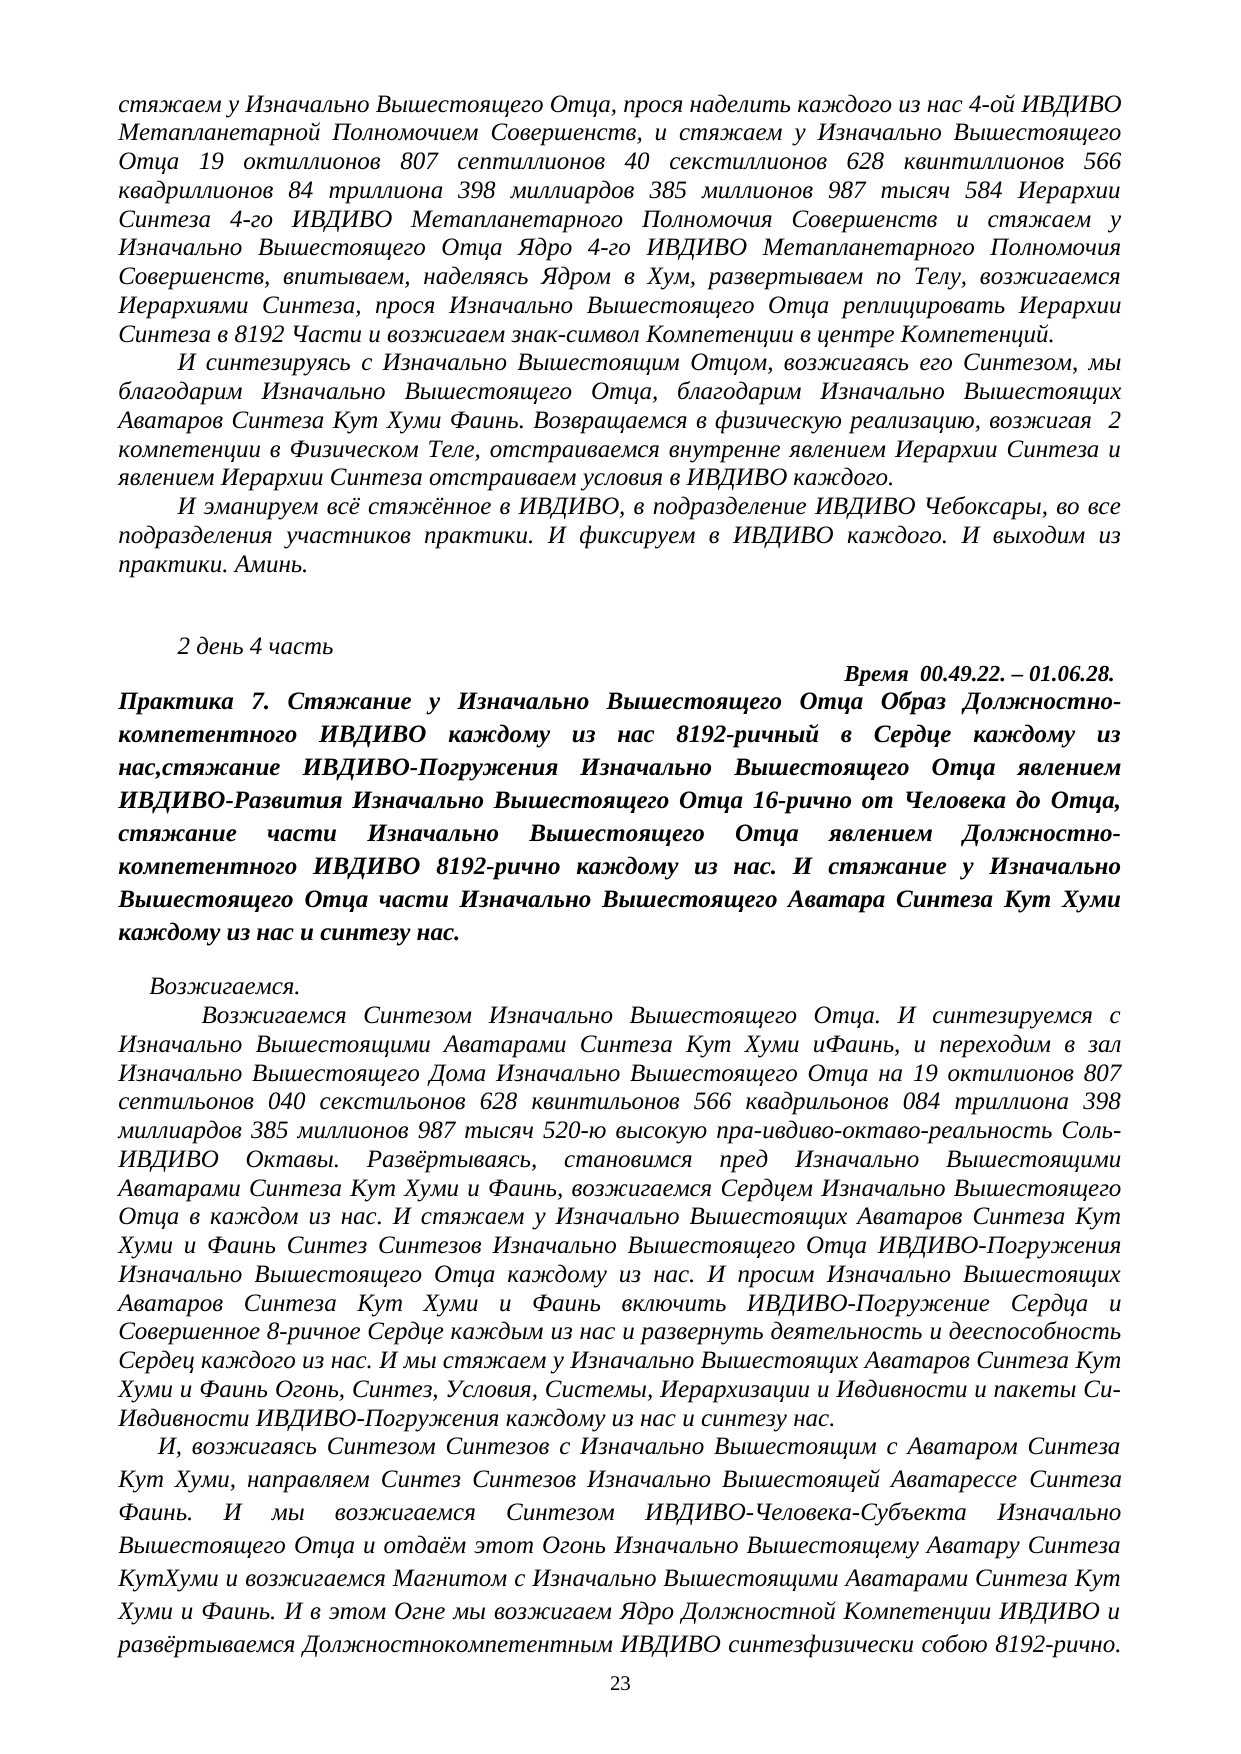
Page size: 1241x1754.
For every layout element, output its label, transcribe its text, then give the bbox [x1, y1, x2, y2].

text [118, 1431, 1122, 1658]
text 2 день 4 часть Время 00.49.22. – 01.06.28. [118, 631, 1122, 686]
text Практика 7. Стяжание у Изначально Вышестоящего Отца Образ Должностно-компетентного ИВДИВО каждому из нас 8192-ричный в Сердце каждому из нас,стяжание ИВДИВО-Погружения Изначально Вышестоящего Отца явлением ИВДИВО-Развития Изначально Вышестоящего Отца 16-рично от Человека до Отца, стяжание части Изначально Вышестоящего Отца явлением Должностно-компетентного ИВДИВО 8192-рично каждому из нас. И стяжание у Изначально Вышестоящего Отца части Изначально Вышестоящего Аватара Синтеза Кут Хуми каждому из нас и синтезу нас. [118, 686, 1122, 946]
text И эманируем всё стяжённое в ИВДИВО, в подразделение ИВДИВО Чебоксары, во все подразделения участников практики. И фиксируем в ИВДИВО каждого. И выходим из практики. Аминь. [118, 491, 1122, 577]
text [118, 89, 1122, 347]
text Возжигаемся Синтезом Изначально Вышестоящего Отца. И синтезируемся с Изначально Вышестоящими Аватарами Синтеза Кут Хуми иФаинь, и переходим в зал Изначально Вышестоящего Дома Изначально Вышестоящего Отца на 19 октилионов 807 септильонов 040 секстильонов 628 квинтильонов 566 квадрильонов 084 триллиона 398 миллиардов 385 миллионов 987 тысяч 520-ю высокую пра-ивдиво-октаво-реальность Соль-ИВДИВО Октавы. Развёртываясь, становимся пред Изначально Вышестоящими Аватарами Синтеза Кут Хуми и Фаинь, возжигаемся Сердцем Изначально Вышестоящего Отца в каждом из нас. И стяжаем у Изначально Вышестоящих Аватаров Синтеза Кут Хуми и Фаинь Синтез Синтезов Изначально Вышестоящего Отца ИВДИВО-Погружения Изначально Вышестоящего Отца каждому из нас. И просим Изначально Вышестоящих Аватаров Синтеза Кут Хуми и Фаинь включить ИВДИВО-Погружение Сердца и Совершенное 8-ричное Сердце каждым из нас и развернуть деятельность и дееспособность Сердец каждого из нас. И мы стяжаем у Изначально Вышестоящих Аватаров Синтеза Кут Хуми и Фаинь Огонь, Синтез, Условия, Системы, Иерархизации и Ивдивности и пакеты Си-Ивдивности ИВДИВО-Погружения каждому из нас и синтезу нас. [118, 1000, 1122, 1431]
text Возжигаемся. [118, 971, 1122, 1000]
text И синтезируясь с Изначально Вышестоящим Отцом, возжигаясь его Синтезом, мы благодарим Изначально Вышестоящего Отца, благодарим Изначально Вышестоящих Аватаров Синтеза Кут Хуми Фаинь. Возвращаемся в физическую реализацию, возжигая 2 компетенции в Физическом Теле, отстраиваемся внутренне явлением Иерархии Синтеза и явлением Иерархии Синтеза отстраиваем условия в ИВДИВО каждого. [118, 347, 1122, 491]
